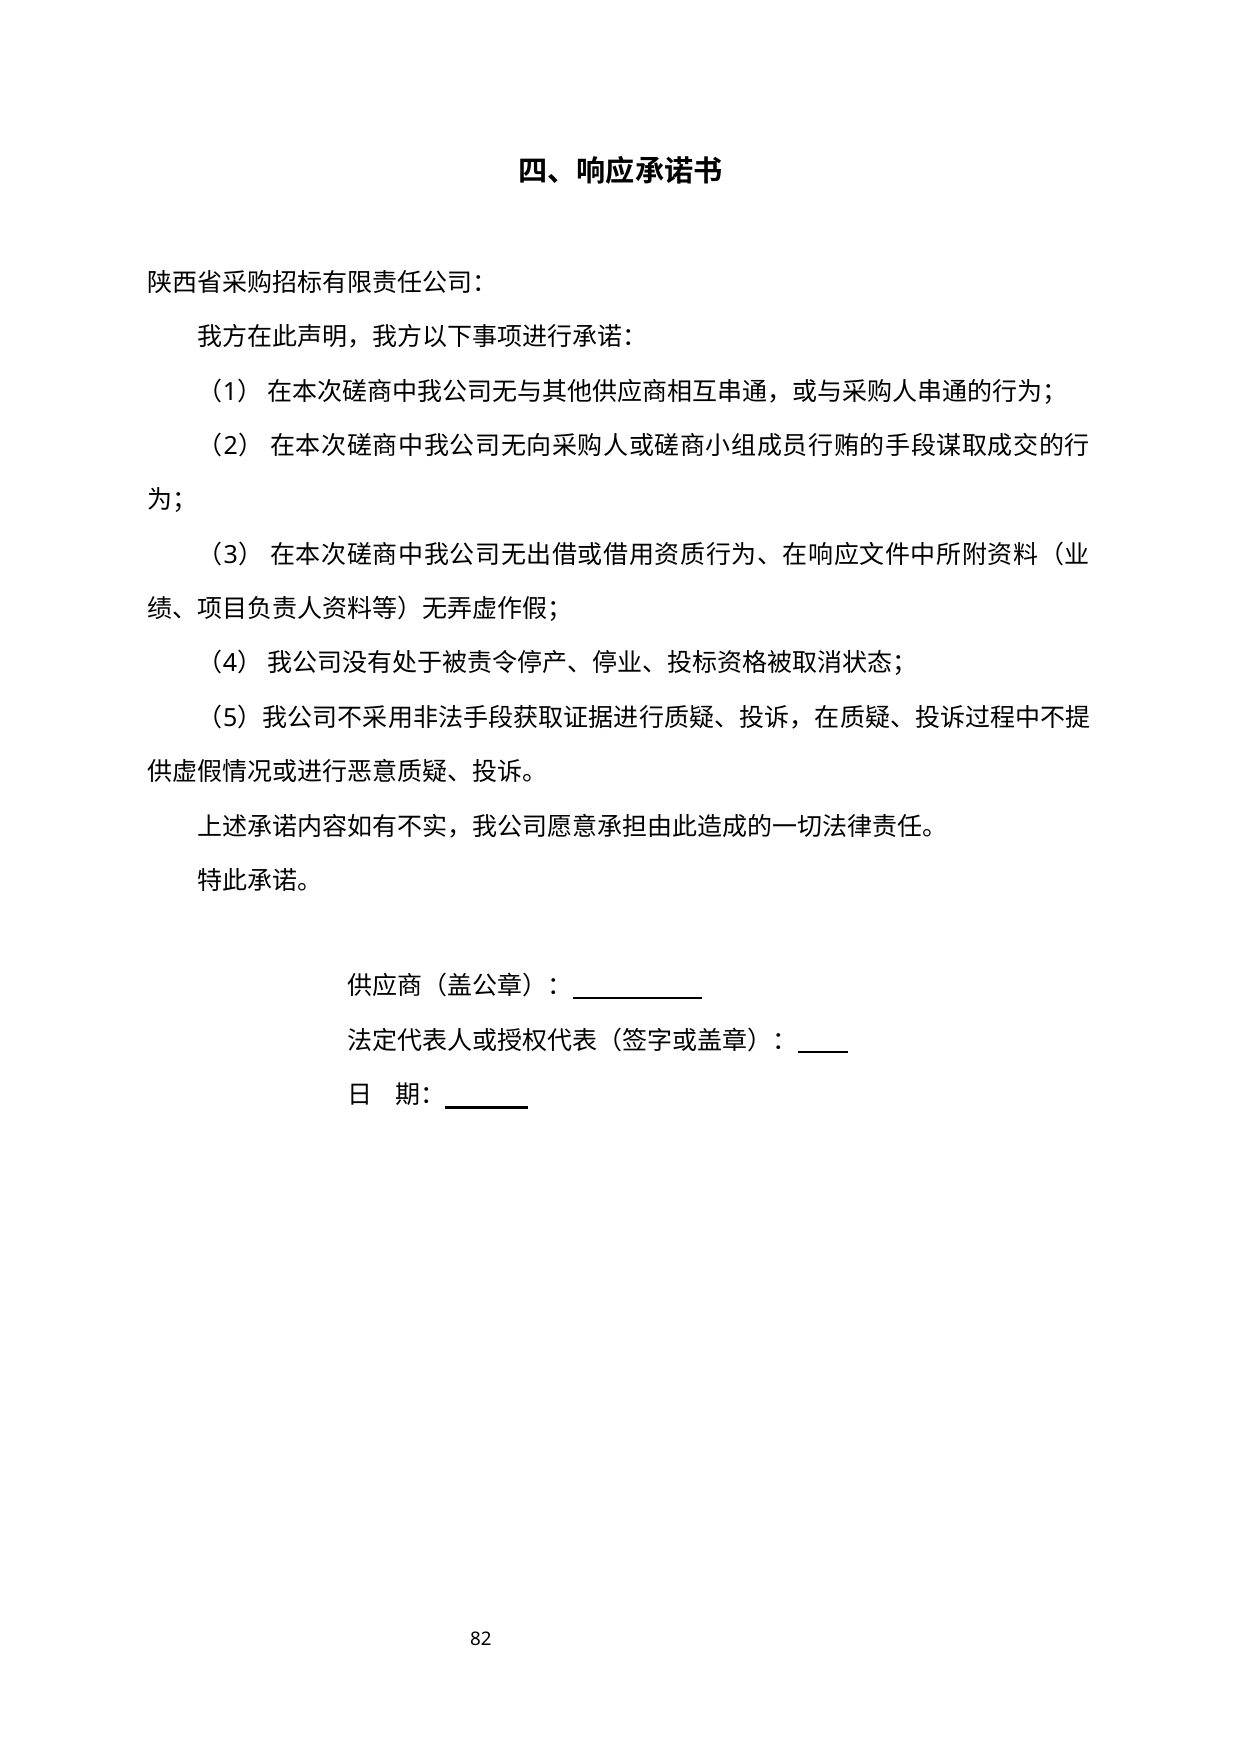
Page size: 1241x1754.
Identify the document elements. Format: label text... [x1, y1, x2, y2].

text 特此承诺。 [148, 860, 1092, 897]
text （1） 在本次磋商中我公司无与其他供应商相互串通，或与采购人串通的行为； [148, 371, 1092, 407]
text （4） 我公司没有处于被责令停产、停业、投标资格被取消状态； [148, 643, 1092, 679]
text （3） 在本次磋商中我公司无出借或借用资质行为、在响应文件中所附资料（业绩、项目负责人资料等）无弄虚作假； [148, 534, 1092, 625]
text 上述承诺内容如有不实，我公司愿意承担由此造成的一切法律责任。 [148, 806, 1092, 842]
text 陕西省采购招标有限责任公司： [148, 262, 1092, 298]
text （2） 在本次磋商中我公司无向采购人或磋商小组成员行贿的手段谋取成交的行为； [148, 425, 1092, 516]
text （5）我公司不采用非法手段获取证据进行质疑、投诉，在质疑、投诉过程中不提供虚假情况或进行恶意质疑、投诉。 [148, 697, 1092, 788]
subtitle 四、响应承诺书 [148, 148, 1092, 190]
text 日 期： [148, 1074, 1092, 1111]
text 法定代表人或授权代表（签字或盖章）： [148, 1020, 1092, 1056]
text 我方在此声明，我方以下事项进行承诺： [148, 317, 1092, 353]
text 供应商（盖公章）： [148, 966, 1092, 1002]
